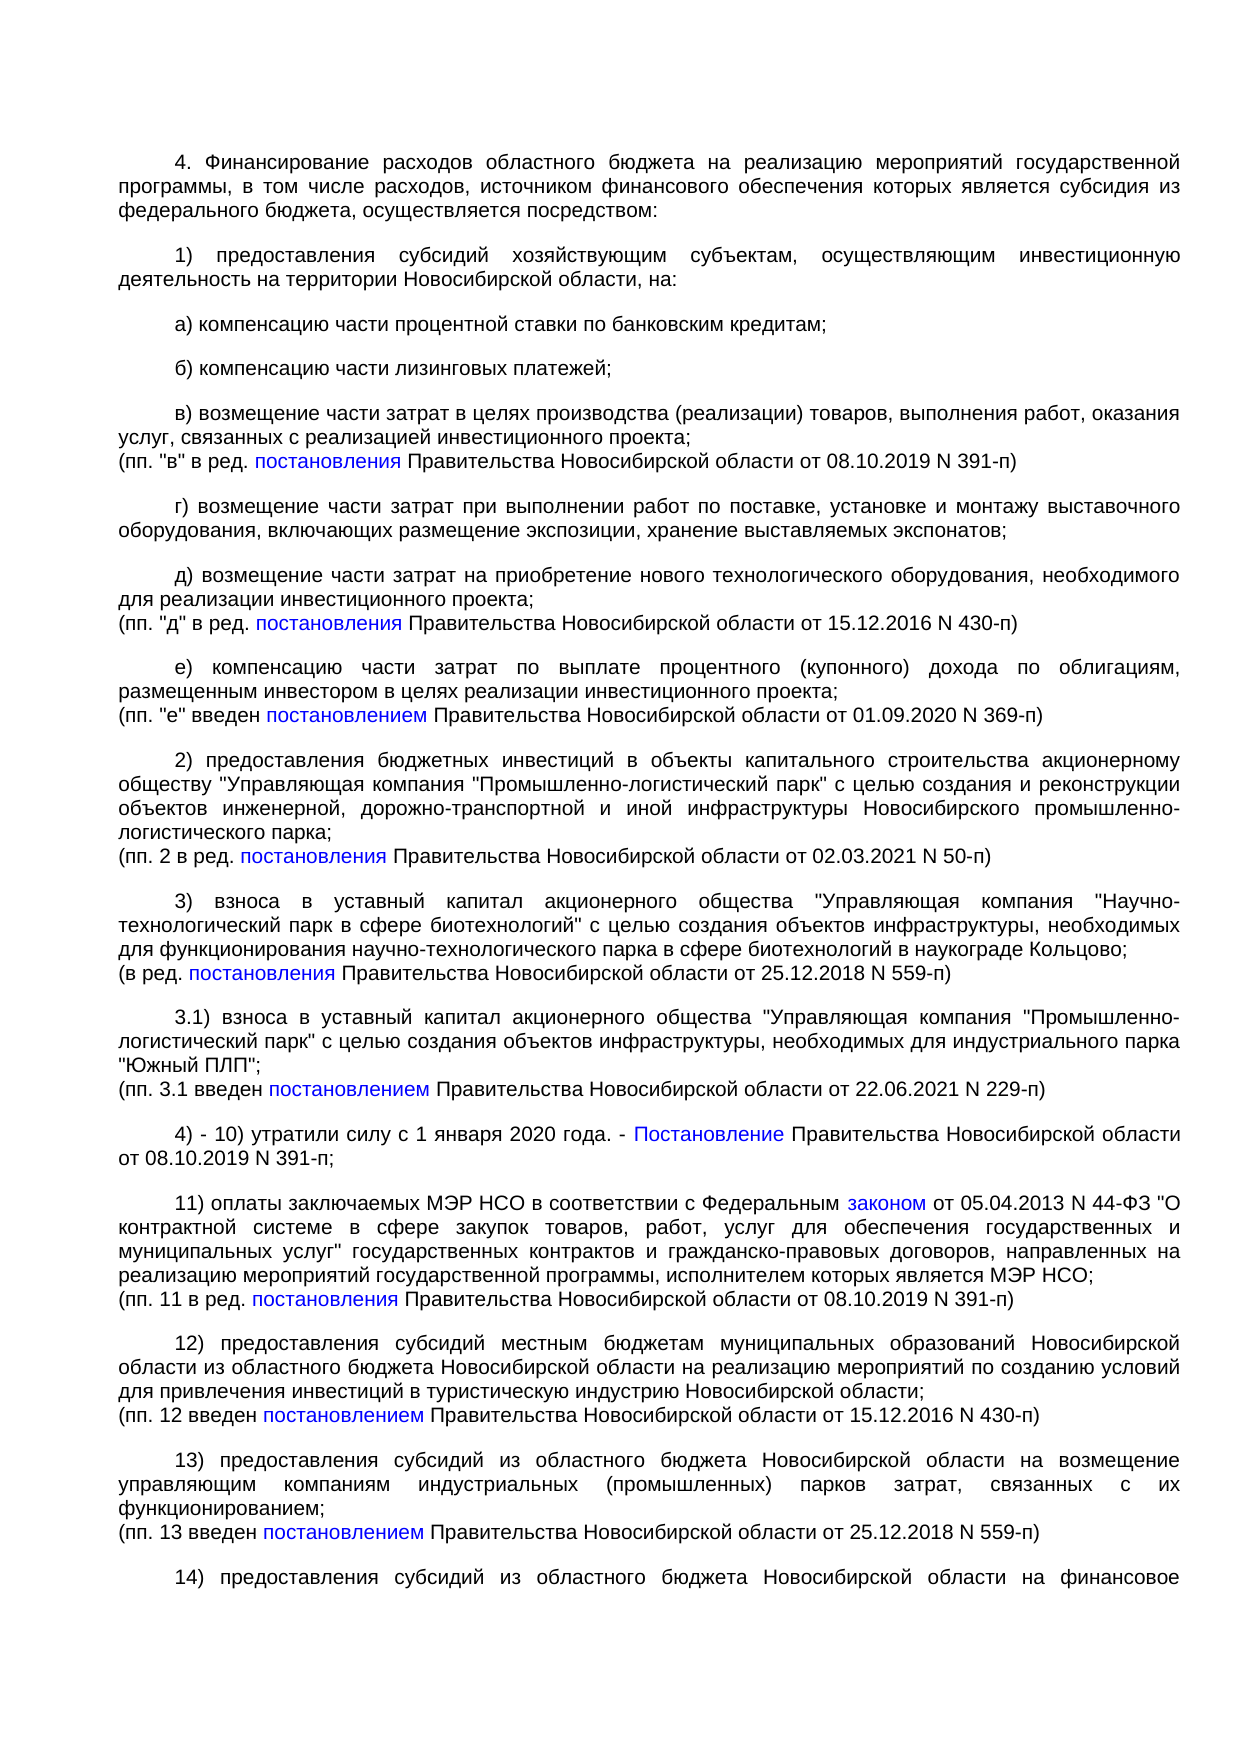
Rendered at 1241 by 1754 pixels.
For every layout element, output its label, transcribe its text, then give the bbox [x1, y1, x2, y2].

text (пп. 13 введен постановлением Правительства Новосибирской области от 25.12.2018 N 559-п) [118, 1520, 1181, 1544]
text (в ред. постановления Правительства Новосибирской области от 25.12.2018 N 559-п) [118, 960, 1181, 984]
text 3.1) взноса в уставный капитал акционерного общества "Управляющая компания "Промышленно-логистический парк" с целью создания объектов инфраструктуры, необходимых для индустриального парка "Южный ПЛП"; [118, 1005, 1181, 1077]
text а) компенсацию части процентной ставки по банковским кредитам; [118, 311, 1181, 335]
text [118, 1564, 1181, 1588]
text г) возмещение части затрат при выполнении работ по поставке, установке и монтажу выставочного оборудования, включающих размещение экспозиции, хранение выставляемых экспонатов; [118, 494, 1181, 542]
text (пп. "е" введен постановлением Правительства Новосибирской области от 01.09.2020 N 369-п) [118, 703, 1181, 727]
text 2) предоставления бюджетных инвестиций в объекты капитального строительства акционерному обществу "Управляющая компания "Промышленно-логистический парк" с целью создания и реконструкции объектов инженерной, дорожно-транспортной и иной инфраструктуры Новосибирского промышленно-логистического парка; [118, 748, 1181, 844]
text 3) взноса в уставный капитал акционерного общества "Управляющая компания "Научно-технологический парк в сфере биотехнологий" с целью создания объектов инфраструктуры, необходимых для функционирования научно-технологического парка в сфере биотехнологий в наукограде Кольцово; [118, 888, 1181, 960]
text 12) предоставления субсидий местным бюджетам муниципальных образований Новосибирской области из областного бюджета Новосибирской области на реализацию мероприятий по созданию условий для привлечения инвестиций в туристическую индустрию Новосибирской области; [118, 1331, 1181, 1403]
text (пп. 12 введен постановлением Правительства Новосибирской области от 15.12.2016 N 430-п) [118, 1403, 1181, 1427]
text д) возмещение части затрат на приобретение нового технологического оборудования, необходимого для реализации инвестиционного проекта; [118, 562, 1181, 610]
text (пп. 3.1 введен постановлением Правительства Новосибирской области от 22.06.2021 N 229-п) [118, 1077, 1181, 1101]
text 11) оплаты заключаемых МЭР НСО в соответствии с Федеральным законом от 05.04.2013 N 44-ФЗ "О контрактной системе в сфере закупок товаров, работ, услуг для обеспечения государственных и муниципальных услуг" государственных контрактов и гражданско-правовых договоров, направленных на реализацию мероприятий государственной программы, исполнителем которых является МЭР НСО; [118, 1191, 1181, 1286]
text (пп. "в" в ред. постановления Правительства Новосибирской области от 08.10.2019 N 391-п) [118, 449, 1181, 473]
text (пп. 11 в ред. постановления Правительства Новосибирской области от 08.10.2019 N 391-п) [118, 1286, 1181, 1310]
text е) компенсацию части затрат по выплате процентного (купонного) дохода по облигациям, размещенным инвестором в целях реализации инвестиционного проекта; [118, 655, 1181, 703]
text б) компенсацию части лизинговых платежей; [118, 356, 1181, 380]
text 4) - 10) утратили силу с 1 января 2020 года. - Постановление Правительства Новосибирской области от 08.10.2019 N 391-п; [118, 1122, 1181, 1170]
text в) возмещение части затрат в целях производства (реализации) товаров, выполнения работ, оказания услуг, связанных с реализацией инвестиционного проекта; [118, 401, 1181, 449]
text 13) предоставления субсидий из областного бюджета Новосибирской области на возмещение управляющим компаниям индустриальных (промышленных) парков затрат, связанных с их функционированием; [118, 1448, 1181, 1520]
text 1) предоставления субсидий хозяйствующим субъектам, осуществляющим инвестиционную деятельность на территории Новосибирской области, на: [118, 243, 1181, 291]
text (пп. 2 в ред. постановления Правительства Новосибирской области от 02.03.2021 N 50-п) [118, 844, 1181, 868]
text 4. Финансирование расходов областного бюджета на реализацию мероприятий государственной программы, в том числе расходов, источником финансового обеспечения которых является субсидия из федерального бюджета, осуществляется посредством: [118, 150, 1181, 222]
text (пп. "д" в ред. постановления Правительства Новосибирской области от 15.12.2016 N 430-п) [118, 610, 1181, 634]
